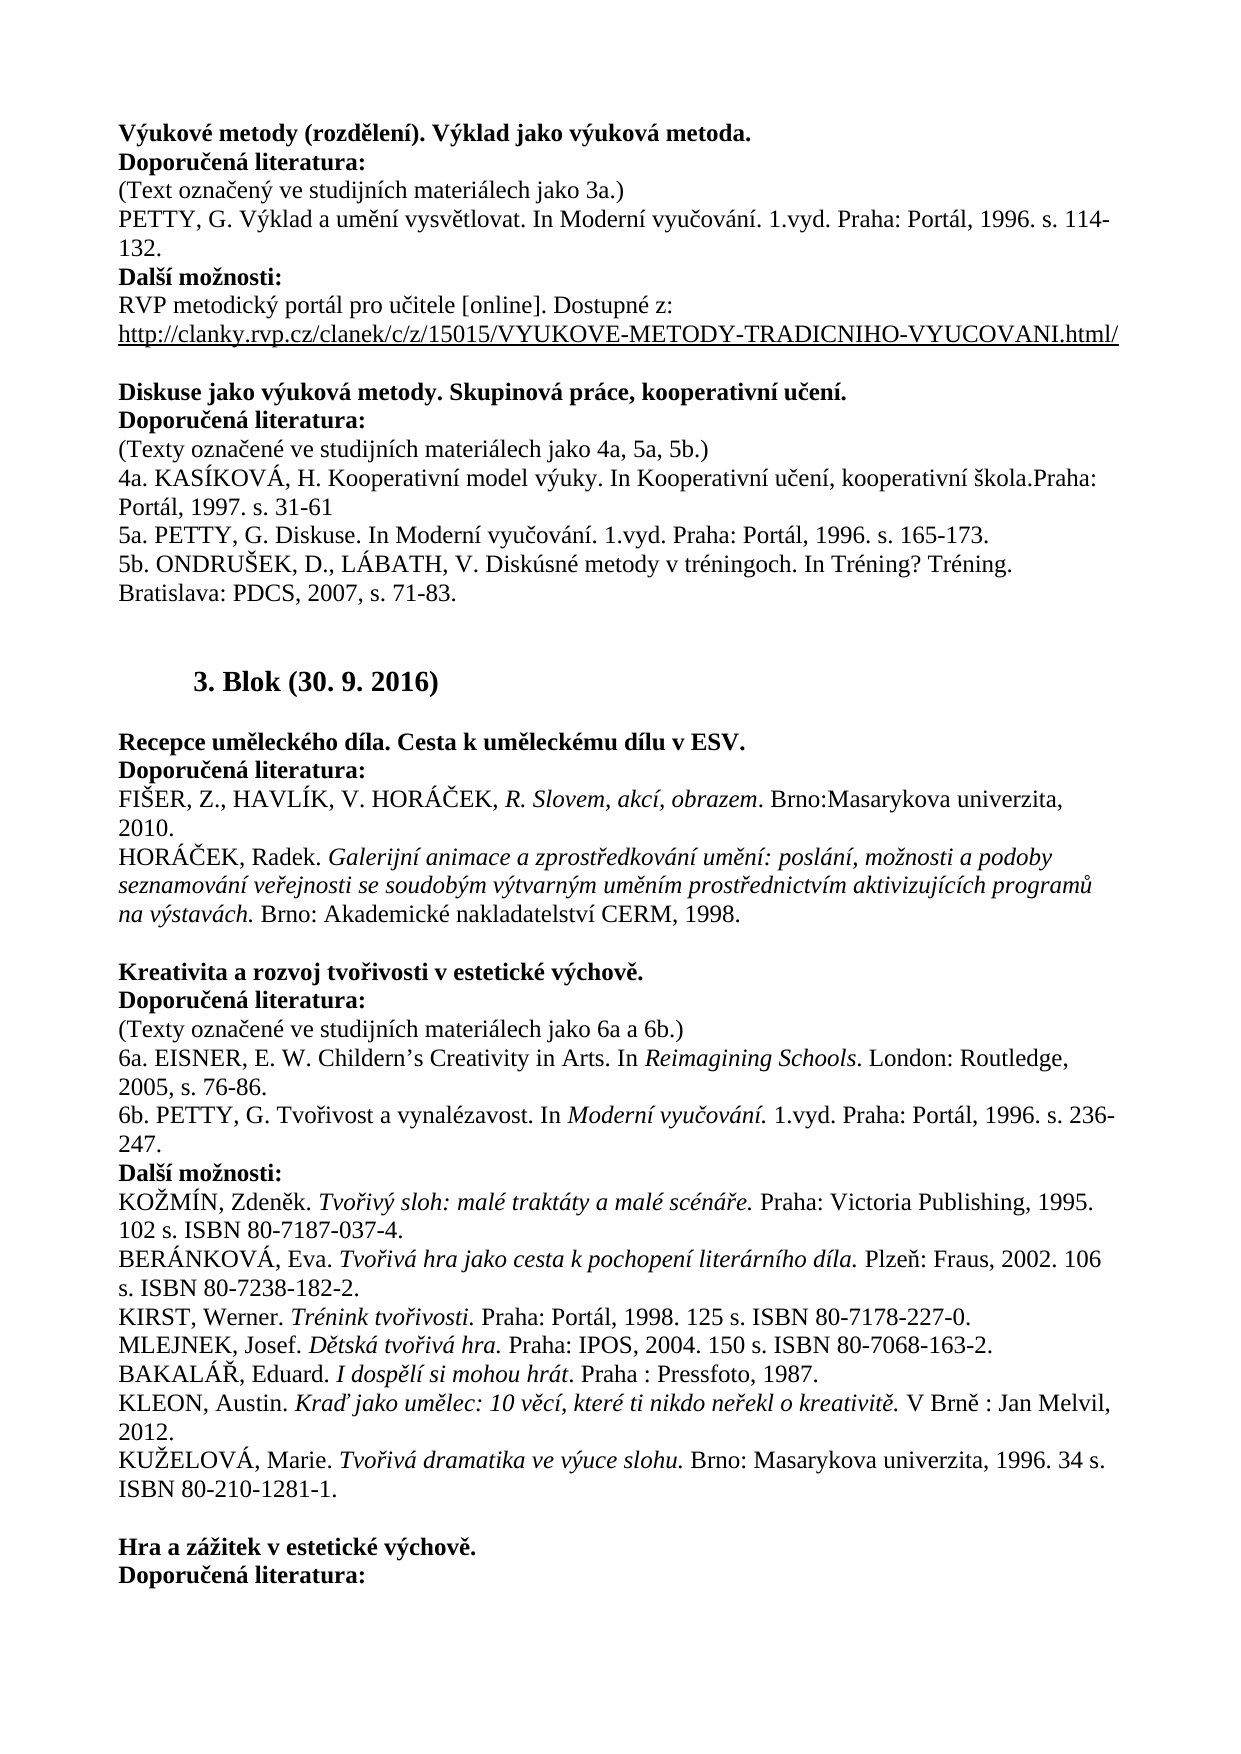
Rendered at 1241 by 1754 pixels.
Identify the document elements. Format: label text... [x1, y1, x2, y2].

text RVP metodický portál pro učitele [online]. Dostupné z: [118, 291, 1122, 319]
text KUŽELOVÁ, Marie. Tvořivá dramatika ve výuce slohu. Brno: Masarykova univerzita, 1996. 34 s. ISBN 80-210-1281-1. [118, 1445, 1122, 1503]
text Doporučená literatura: [118, 1560, 1122, 1589]
text Další možnosti: [118, 1158, 1122, 1187]
text Doporučená literatura: [118, 985, 1122, 1014]
text 6b. PETTY, G. Tvořivost a vynalézavost. In Moderní vyučování. 1.vyd. Praha: Portál, 1996. s. 236-247. [118, 1100, 1122, 1158]
text Výukové metody (rozdělení). Výklad jako výuková metoda. [118, 118, 1122, 147]
text Diskuse jako výuková metody. Skupinová práce, kooperativní učení. [118, 377, 1122, 406]
text MLEJNEK, Josef. Dětská tvořivá hra. Praha: IPOS, 2004. 150 s. ISBN 80-7068-163-2. [118, 1330, 1122, 1359]
text Doporučená literatura: [118, 755, 1122, 784]
text Recepce uměleckého díla. Cesta k uměleckému dílu v ESV. [118, 727, 1122, 755]
text KOŽMÍN, Zdeněk. Tvořivý sloh: malé traktáty a malé scénáře. Praha: Victoria Publishing, 1995. 102 s. ISBN 80-7187-037-4. [118, 1187, 1122, 1244]
text Kreativita a rozvoj tvořivosti v estetické výchově. [118, 957, 1122, 985]
text 4a. KASÍKOVÁ, H. Kooperativní model výuky. In Kooperativní učení, kooperativní škola.Praha: Portál, 1997. s. 31-61 [118, 463, 1122, 521]
text http://clanky.rvp.cz/clanek/c/z/15015/VYUKOVE-METODY-TRADICNIHO-VYUCOVANI.html/ [118, 319, 1122, 348]
text BERÁNKOVÁ, Eva. Tvořivá hra jako cesta k pochopení literárního díla. Plzeň: Fraus, 2002. 106 s. ISBN 80-7238-182-2. [118, 1244, 1122, 1302]
text Doporučená literatura: [118, 406, 1122, 434]
text Doporučená literatura: [118, 147, 1122, 176]
text (Text označený ve studijních materiálech jako 3a.) [118, 176, 1122, 204]
text KLEON, Austin. Kraď jako umělec: 10 věcí, které ti nikdo neřekl o kreativitě. V Brně : Jan Melvil, 2012. [118, 1388, 1122, 1445]
text Hra a zážitek v estetické výchově. [118, 1532, 1122, 1560]
text 5a. PETTY, G. Diskuse. In Moderní vyučování. 1.vyd. Praha: Portál, 1996. s. 165-173. [118, 521, 1122, 549]
text 5b. ONDRUŠEK, D., LÁBATH, V. Diskúsné metody v tréningoch. In Tréning? Tréning. Bratislava: PDCS, 2007, s. 71-83. [118, 549, 1122, 607]
text KIRST, Werner. Trénink tvořivosti. Praha: Portál, 1998. 125 s. ISBN 80-7178-227-0. [118, 1302, 1122, 1330]
text 3. Blok (30. 9. 2016) [118, 664, 1122, 698]
text (Texty označené ve studijních materiálech jako 4a, 5a, 5b.) [118, 434, 1122, 463]
text BAKALÁŘ, Eduard. I dospělí si mohou hrát. Praha : Pressfoto, 1987. [118, 1359, 1122, 1388]
text HORÁČEK, Radek. Galerijní animace a zprostředkování umění: poslání, možnosti a podoby seznamování veřejnosti se soudobým výtvarným uměním prostřednictvím aktivizujících programů na výstavách. Brno: Akademické nakladatelství CERM, 1998. [118, 842, 1122, 928]
text PETTY, G. Výklad a umění vysvětlovat. In Moderní vyučování. 1.vyd. Praha: Portál, 1996. s. 114-132. [118, 204, 1122, 262]
text FIŠER, Z., HAVLÍK, V. HORÁČEK, R. Slovem, akcí, obrazem. Brno:Masarykova univerzita, 2010. [118, 784, 1122, 842]
text (Texty označené ve studijních materiálech jako 6a a 6b.)) [118, 1014, 1122, 1043]
text 6a. EISNER, E. W. Childern’s Creativity in Arts. In Reimagining Schools. London: Routledge, 2005, s. 76-86. [118, 1043, 1122, 1100]
text Další možnosti: [118, 262, 1122, 291]
